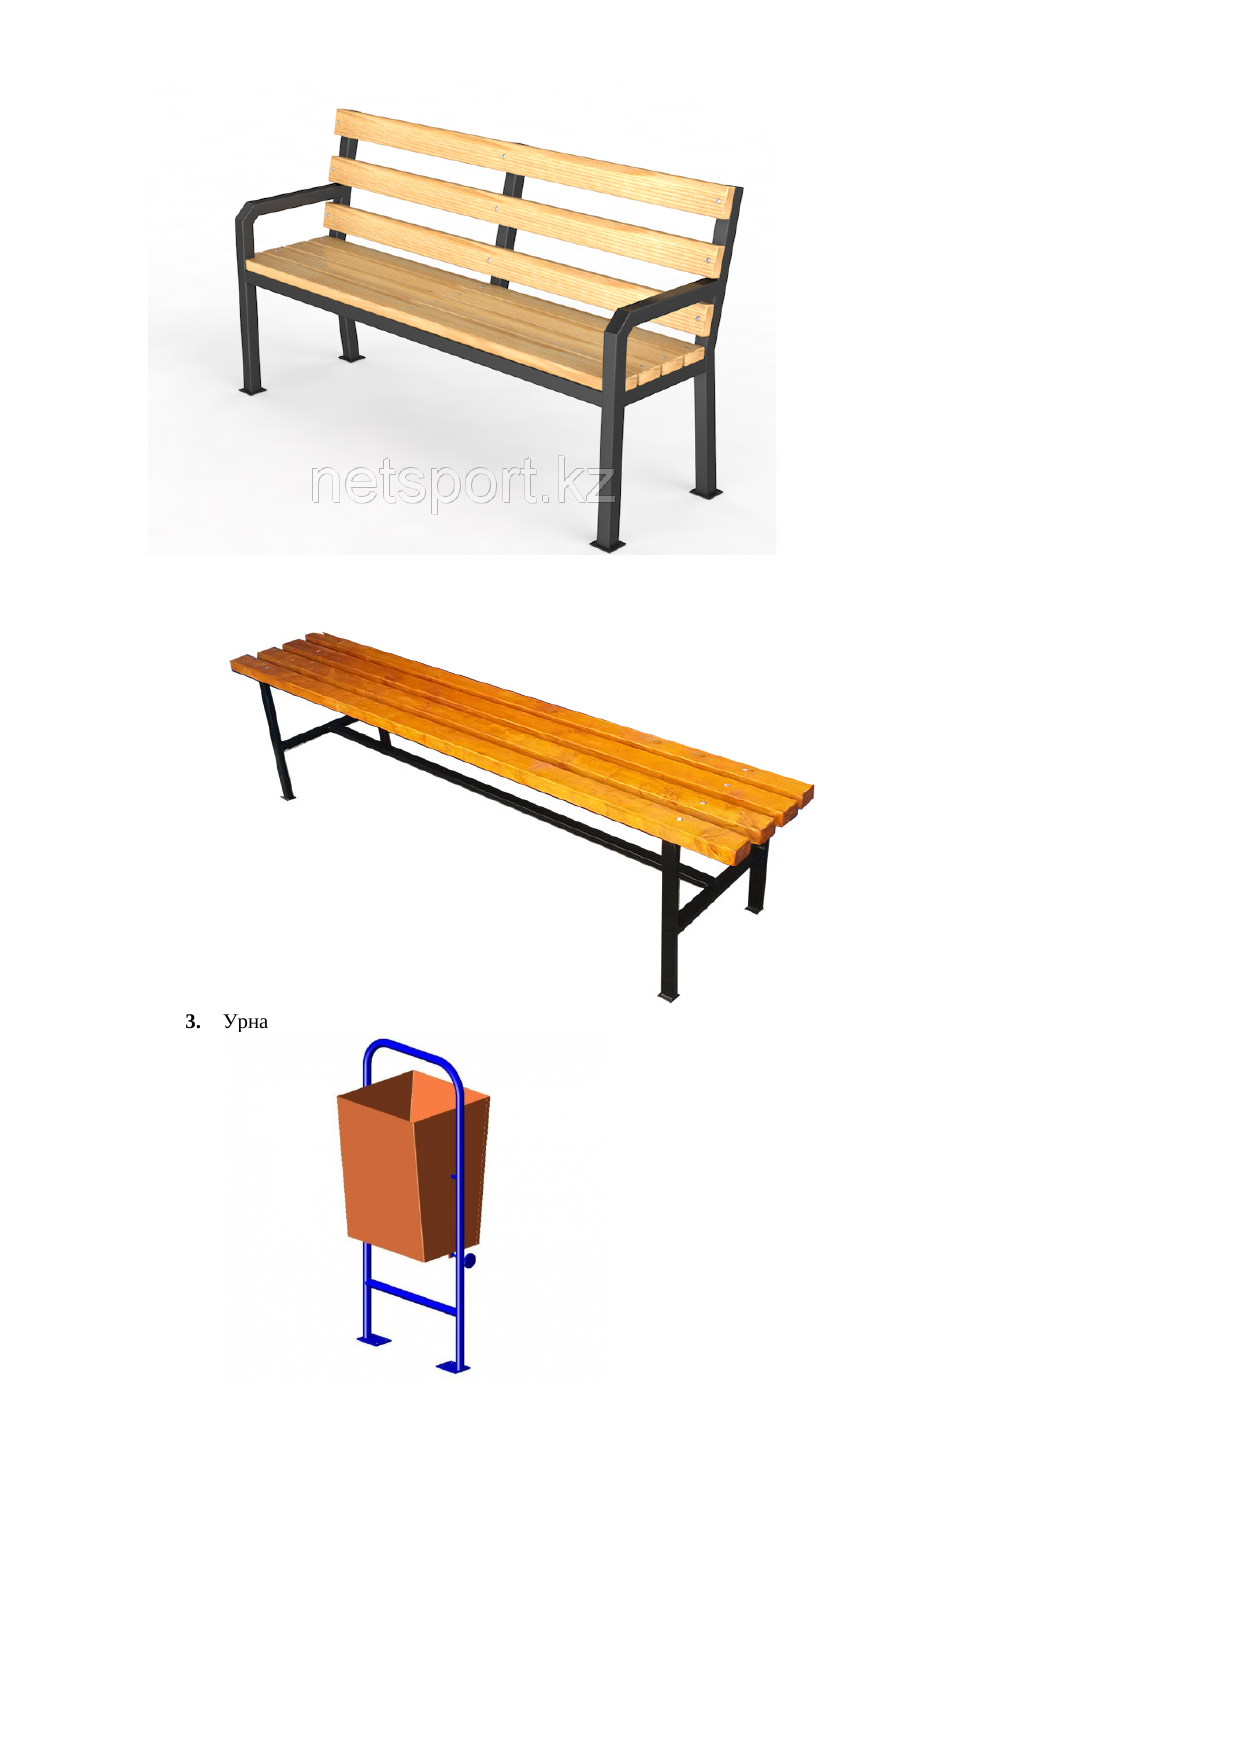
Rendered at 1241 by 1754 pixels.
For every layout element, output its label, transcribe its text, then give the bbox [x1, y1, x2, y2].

picture [221, 602, 842, 1009]
picture [147, 83, 777, 555]
picture [222, 1032, 607, 1383]
list Урна [185, 1009, 1181, 1033]
